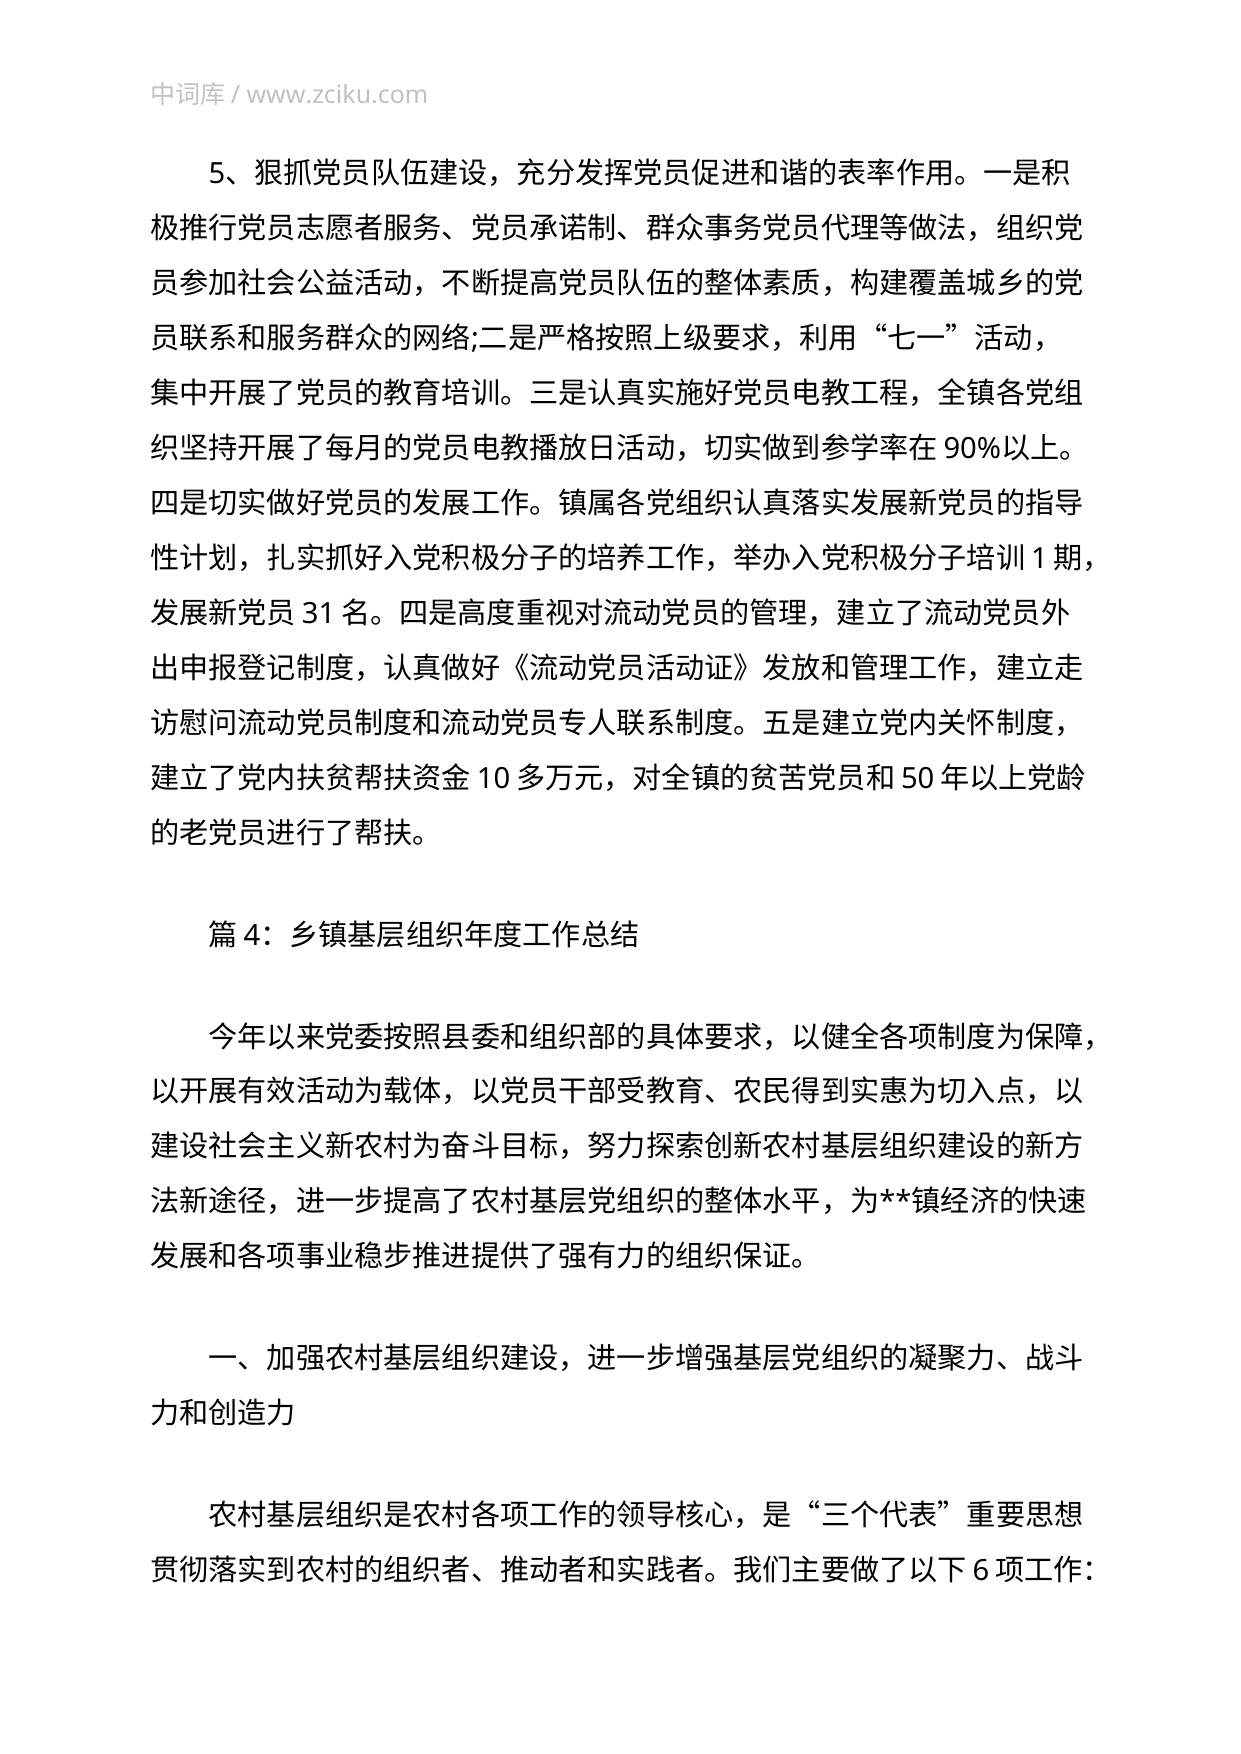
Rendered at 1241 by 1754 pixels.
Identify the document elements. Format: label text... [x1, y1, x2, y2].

text 一、加强农村基层组织建设，进一步增强基层党组织的凝聚力、战斗力和创造力 [150, 1334, 1090, 1432]
text 农村基层组织是农村各项工作的领导核心，是“三个代表”重要思想贯彻落实到农村的组织者、推动者和实践者。我们主要做了以下6项工作： [150, 1491, 1090, 1588]
text 今年以来党委按照县委和组织部的具体要求，以健全各项制度为保障，以开展有效活动为载体，以党员干部受教育、农民得到实惠为切入点，以建设社会主义新农村为奋斗目标，努力探索创新农村基层组织建设的新方法新途径，进一步提高了农村基层党组织的整体水平，为**镇经济的快速发展和各项事业稳步推进提供了强有力的组织保证。 [150, 1013, 1090, 1275]
text 5、狠抓党员队伍建设，充分发挥党员促进和谐的表率作用。一是积极推行党员志愿者服务、党员承诺制、群众事务党员代理等做法，组织党员参加社会公益活动，不断提高党员队伍的整体素质，构建覆盖城乡的党员联系和服务群众的网络;二是严格按照上级要求，利用“七一”活动，集中开展了党员的教育培训。三是认真实施好党员电教工程，全镇各党组织坚持开展了每月的党员电教播放日活动，切实做到参学率在90%以上。四是切实做好党员的发展工作。镇属各党组织认真落实发展新党员的指导性计划，扎实抓好入党积极分子的培养工作，举办入党积极分子培训1期，发展新党员31名。四是高度重视对流动党员的管理，建立了流动党员外出申报登记制度，认真做好《流动党员活动证》发放和管理工作，建立走访慰问流动党员制度和流动党员专人联系制度。五是建立党内关怀制度，建立了党内扶贫帮扶资金10多万元，对全镇的贫苦党员和50年以上党龄的老党员进行了帮扶。 [150, 150, 1090, 852]
text 篇4：乡镇基层组织年度工作总结 [150, 911, 1090, 953]
